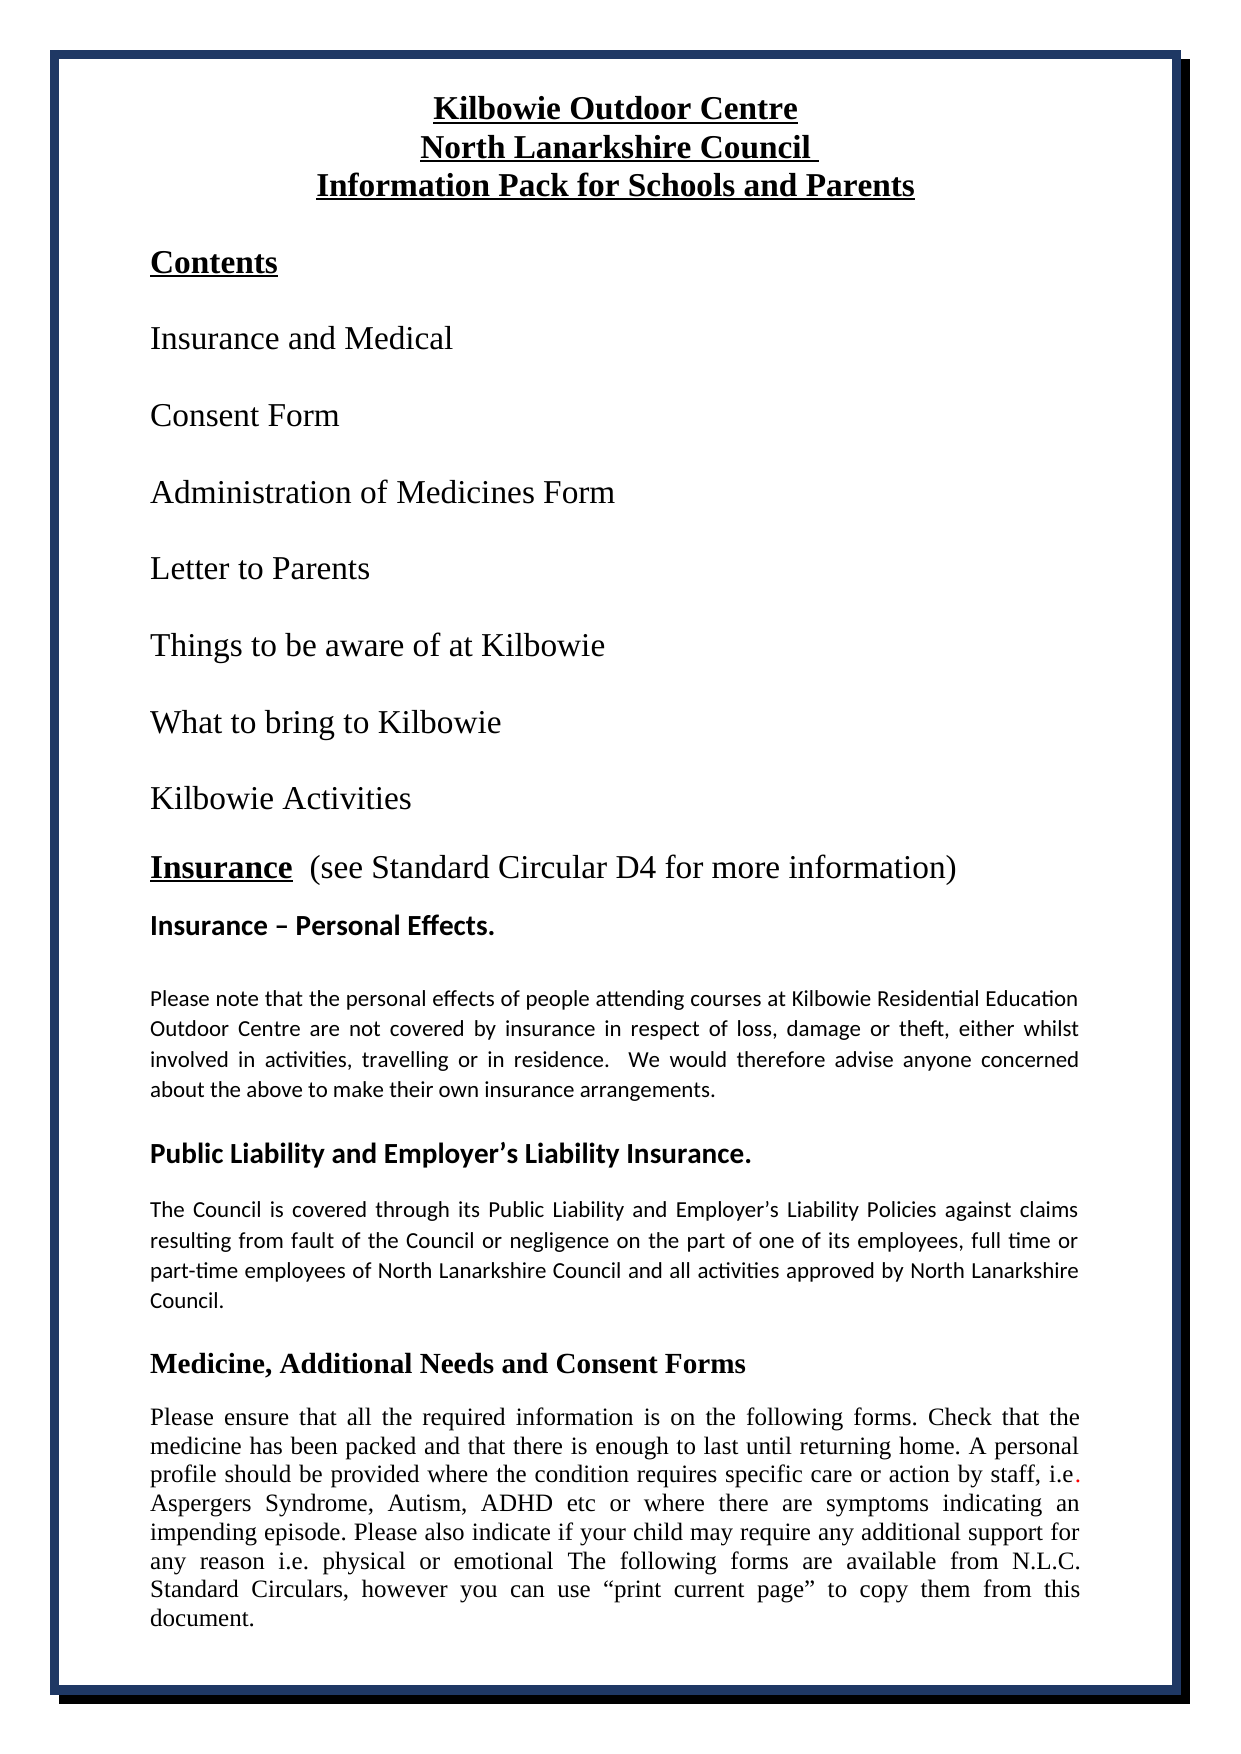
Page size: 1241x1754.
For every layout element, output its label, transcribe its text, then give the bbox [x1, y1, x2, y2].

title Consent Form [150, 395, 1081, 434]
title What to bring to Kilbowie [150, 702, 1081, 740]
text Public Liability and Employer’s Liability Insurance. [150, 1135, 1081, 1171]
text Please note that the personal effects of people attending courses at Kilbowie Residential Education Outdoor Centre are not covered by insurance in respect of loss, damage or theft, either whilst involved in activities, travelling or in residence. We would therefore advise anyone concerned about the above to make their own insurance arrangements. [150, 984, 1081, 1103]
title Kilbowie Outdoor Centre [150, 89, 1081, 127]
text The Council is covered through its Public Liability and Employer’s Liability Policies against claims resulting from fault of the Council or negligence on the part of one of its employees, full time or part-time employees of North Lanarkshire Council and all activities approved by North Lanarkshire Council. [150, 1196, 1081, 1314]
title North Lanarkshire Council [150, 127, 1081, 165]
text Please ensure that all the required information is on the following forms. Check that the medicine has been packed and that there is enough to last until returning home. A personal profile should be provided where the condition requires specific care or action by staff, i.e. Aspergers Syndrome, Autism, ADHD etc or where there are symptoms indicating an impending episode. Please also indicate if your child may require any additional support for any reason i.e. physical or emotional The following forms are available from N.L.C. Standard Circulars, however you can use “print current page” to copy them from this document. [150, 1402, 1081, 1632]
title Administration of Medicines Form [150, 472, 1081, 510]
title Things to be aware of at Kilbowie [150, 625, 1081, 664]
title Insurance and Medical [150, 319, 1081, 357]
text Insurance – Personal Effects. [150, 907, 1081, 943]
title Contents [150, 242, 1081, 280]
title Information Pack for Schools and Parents [150, 165, 1081, 204]
title Kilbowie Activities [150, 779, 1081, 817]
subtitle Medicine, Additional Needs and Consent Forms [150, 1347, 1081, 1380]
title Letter to Parents [150, 549, 1081, 587]
title Insurance (see Standard Circular D4 for more information) [150, 847, 1081, 886]
